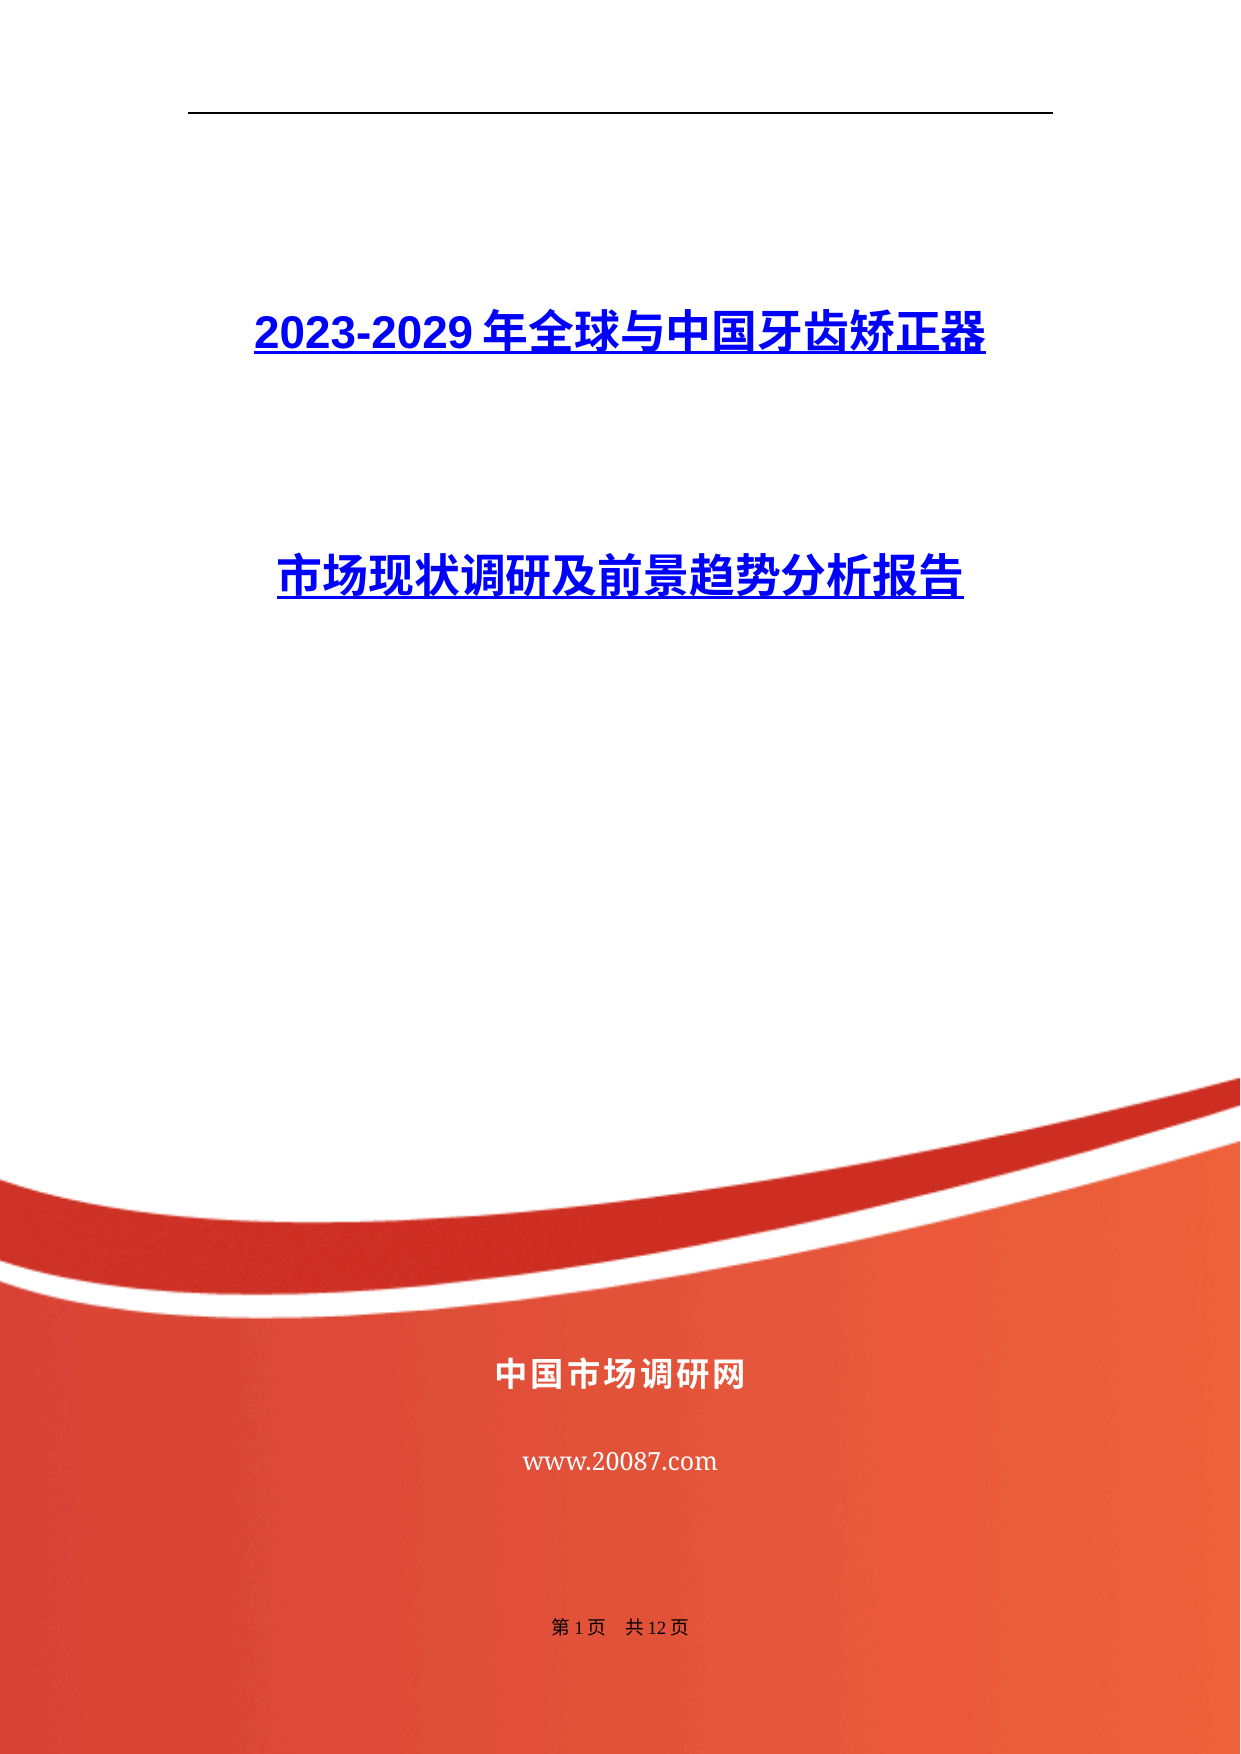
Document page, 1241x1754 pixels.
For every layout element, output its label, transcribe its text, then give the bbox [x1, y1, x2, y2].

text www.20087.com [187, 1428, 1053, 1493]
picture [0, 1006, 1241, 1754]
subtitle 中国市场调研网 [187, 1339, 1053, 1404]
table_header 2023-2029年全球与中国牙齿矫正器市场现状调研及前景趋势分析报告 [188, 207, 1053, 773]
